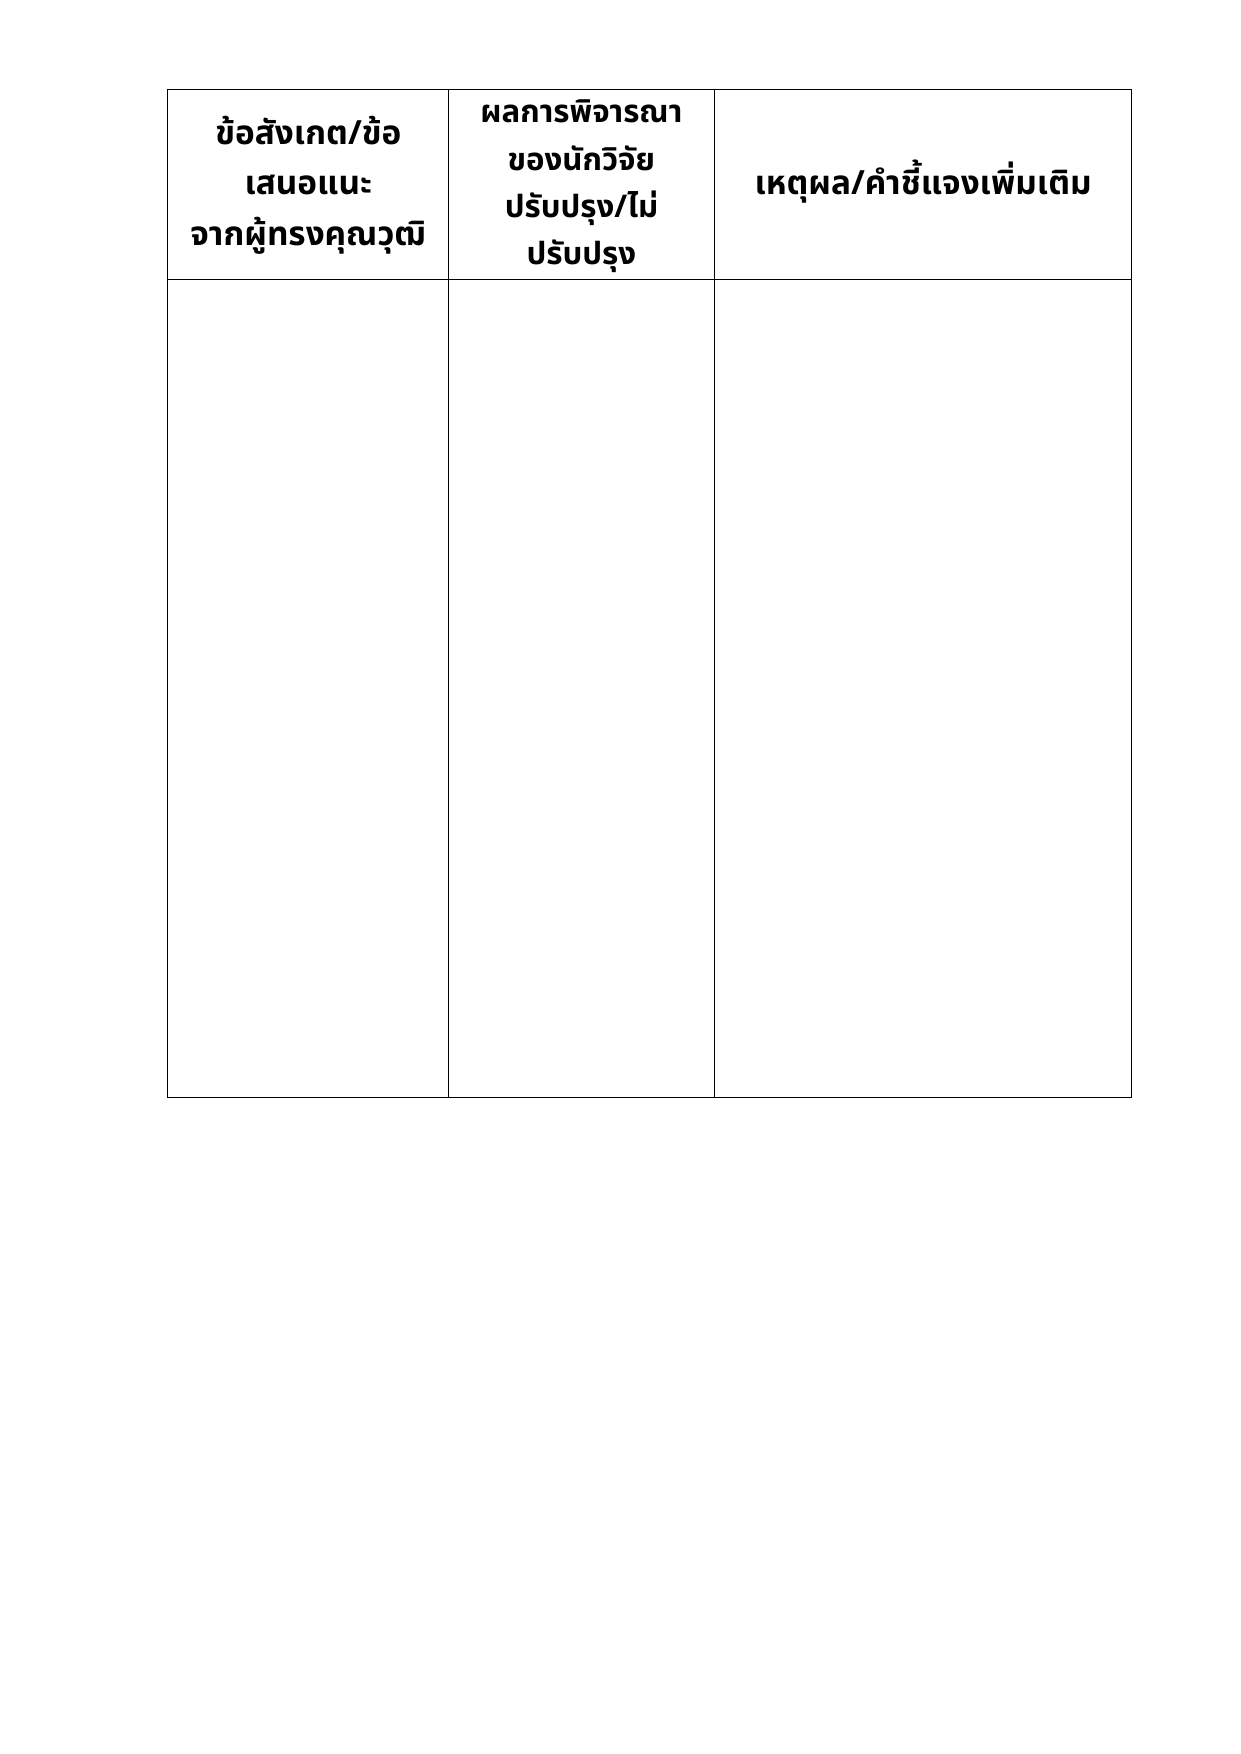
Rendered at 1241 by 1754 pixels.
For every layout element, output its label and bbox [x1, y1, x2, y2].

table_cell [449, 280, 714, 1097]
table_cell [168, 280, 448, 1097]
table_header [168, 90, 448, 279]
table_header [449, 90, 714, 279]
table_header [715, 90, 1131, 279]
table_cell [715, 280, 1131, 1097]
